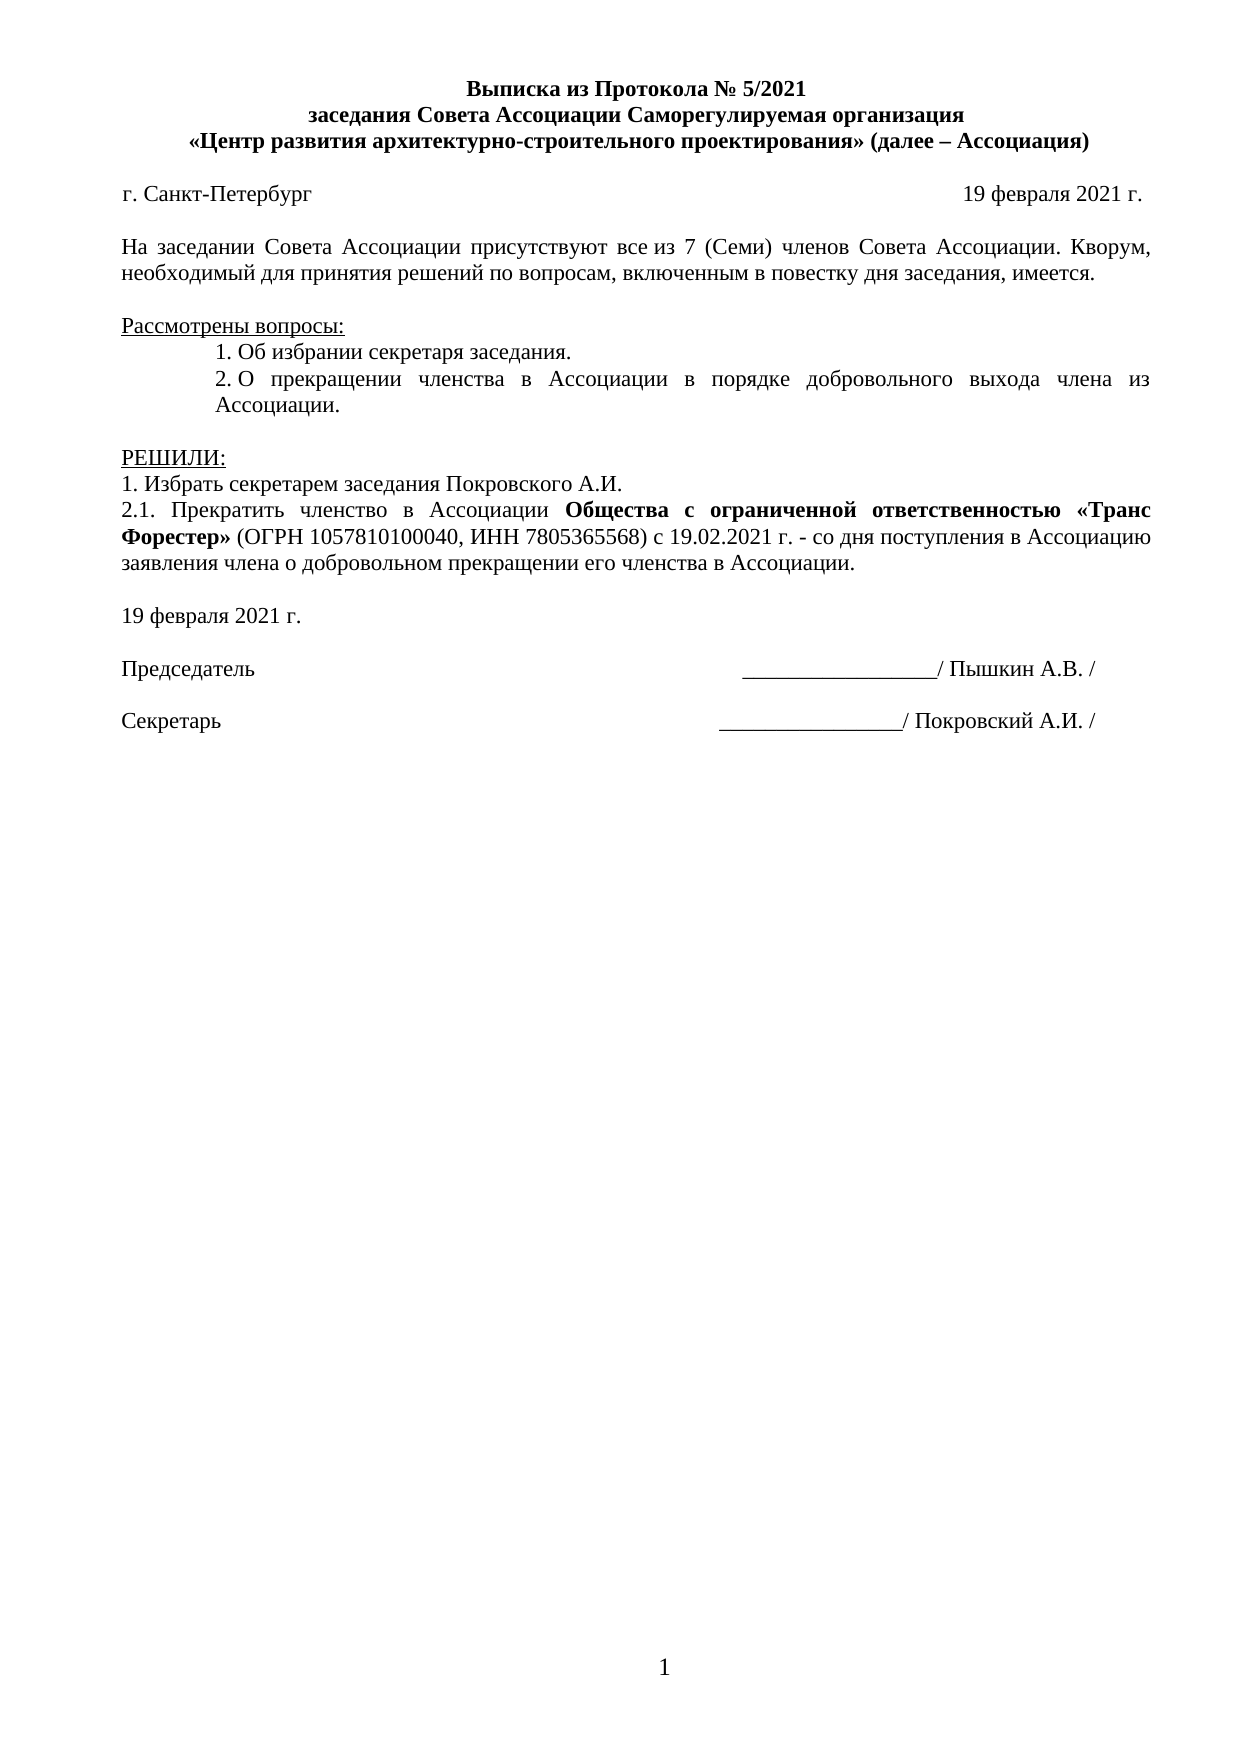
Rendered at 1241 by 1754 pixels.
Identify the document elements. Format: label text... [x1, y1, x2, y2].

text Рассмотрены вопросы: [121, 312, 1152, 338]
table_header _________________/ Пышкин А.В. / ________________/ Покровский А.И. / [309, 655, 1107, 734]
text заседания Совета Ассоциации Саморегулируемая организация [121, 101, 1152, 128]
table_header Председатель Секретарь [110, 655, 308, 734]
text 1. Избрать секретарем заседания Покровского А.И. [121, 470, 1152, 497]
text Выписка из Протокола № 5/2021 [121, 75, 1152, 101]
text РЕШИЛИ: [121, 444, 1152, 470]
table_header 19 февраля 2021 г. [633, 180, 1154, 207]
text 1. Об избрании секретаря заседания. [215, 338, 1152, 365]
text 2.1. Прекратить членство в Ассоциации Общества с ограниченной ответственностью «Транс Форестер» (ОГРН 1057810100040, ИНН 7805365568) с 19.02.2021 г. - со дня поступления в Ассоциацию заявления члена о добровольном прекращении его членства в Ассоциации. [121, 497, 1152, 576]
text 2. О прекращении членства в Ассоциации в порядке добровольного выхода члена из Ассоциации. [215, 365, 1152, 417]
text 19 февраля 2021 г. [121, 602, 1152, 628]
table_header г. Санкт-Петербург [111, 180, 632, 207]
text «Центр развития архитектурно-строительного проектирования» (далее – Ассоциация) [121, 128, 1152, 154]
text На заседании Совета Ассоциации присутствуют все из 7 (Семи) членов Совета Ассоциации. Кворум, необходимый для принятия решений по вопросам, включенным в повестку дня заседания, имеется. [121, 233, 1152, 286]
